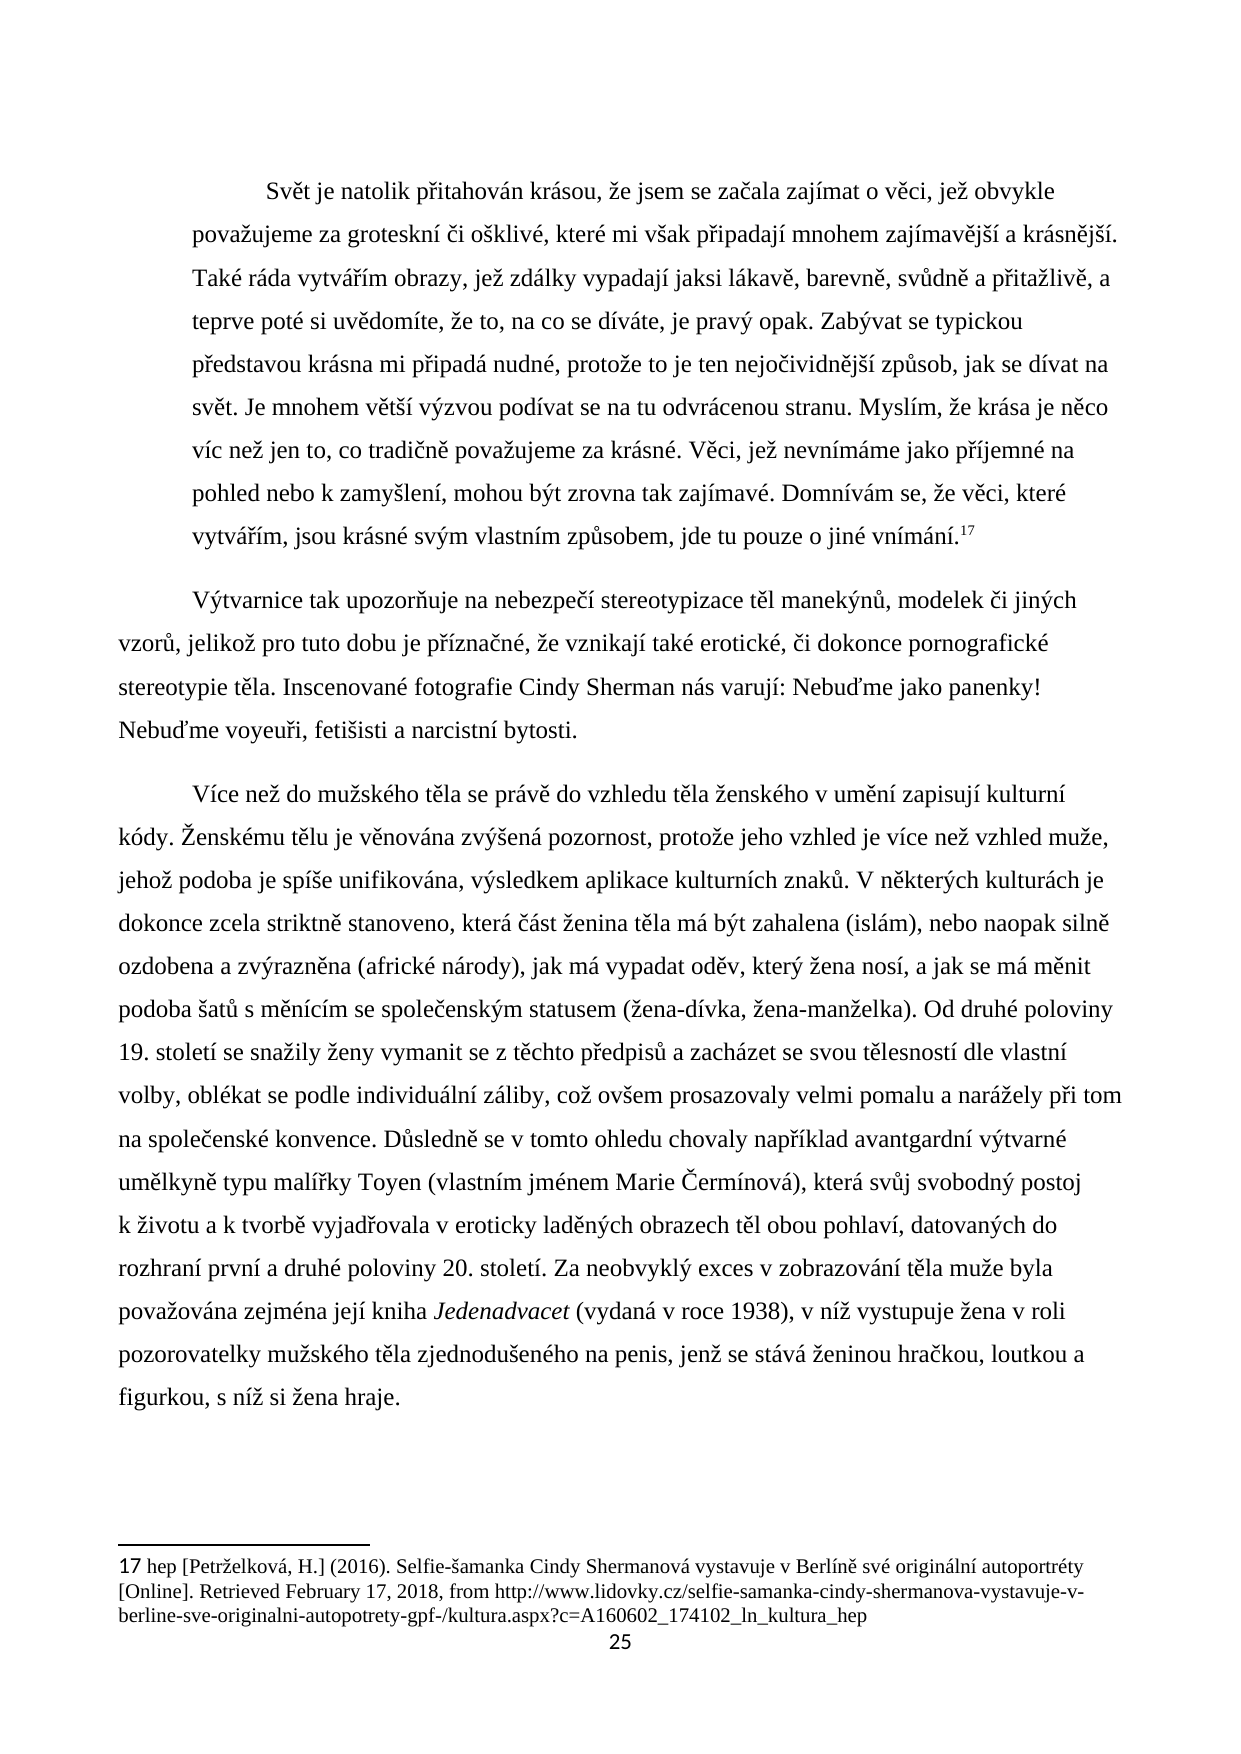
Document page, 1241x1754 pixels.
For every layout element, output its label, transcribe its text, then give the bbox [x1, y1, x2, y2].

text Více než do mužského těla se právě do vzhledu těla ženského v umění zapisují kulturní kódy. Ženskému tělu je věnována zvýšená pozornost, protože jeho vzhled je více než vzhled muže, jehož podoba je spíše unifikována, výsledkem aplikace kulturních znaků. V některých kulturách je dokonce zcela striktně stanoveno, která část ženina těla má být zahalena (islám), nebo naopak silně ozdobena a zvýrazněna (africké národy), jak má vypadat oděv, který žena nosí, a jak se má měnit podoba šatů s měnícím se společenským statusem (žena-dívka, žena-manželka). Od druhé poloviny 19. století se snažily ženy vymanit se z těchto předpisů a zacházet se svou tělesností dle vlastní volby, oblékat se podle individuální záliby, což ovšem prosazovaly velmi pomalu a narážely při tom na společenské konvence. Důsledně se v tomto ohledu chovaly například avantgardní výtvarné umělkyně typu malířky Toyen (vlastním jménem Marie Čermínová), která svůj svobodný postoj k životu a k tvorbě vyjadřovala v eroticky laděných obrazech těl obou pohlaví, datovaných do rozhraní první a druhé poloviny 20. století. Za neobvyklý exces v zobrazování těla muže byla považována zejména její kniha Jedenadvacet (vydaná v roce 1938), v níž vystupuje žena v roli pozorovatelky mužského těla zjednodušeného na penis, jenž se stává ženinou hračkou, loutkou a figurkou, s níž si žena hraje. [118, 779, 1122, 1411]
text Výtvarnice tak upozorňuje na nebezpečí stereotypizace těl manekýnů, modelek či jiných vzorů, jelikož pro tuto dobu je příznačné, že vznikají také erotické, či dokonce pornografické stereotypie těla. Inscenované fotografie Cindy Sherman nás varují: Nebuďme jako panenky! Nebuďme voyeuři, fetišisti a narcistní bytosti. [118, 585, 1122, 743]
text Svět je natolik přitahován krásou, že jsem se začala zajímat o věci, jež obvykle považujeme za groteskní či ošklivé, které mi však připadají mnohem zajímavější a krásnější. Také ráda vytvářím obrazy, jež zdálky vypadají jaksi lákavě, barevně, svůdně a přitažlivě, a teprve poté si uvědomíte, že to, na co se díváte, je pravý opak. Zabývat se typickou představou krásna mi připadá nudné, protože to je ten nejočividnější způsob, jak se dívat na svět. Je mnohem větší výzvou podívat se na tu odvrácenou stranu. Myslím, že krása je něco víc než jen to, co tradičně považujeme za krásné. Věci, jež nevnímáme jako příjemné na pohled nebo k zamyšlení, mohou být zrovna tak zajímavé. Domnívám se, že věci, které vytvářím, jsou krásné svým vlastním způsobem, jde tu pouze o jiné vnímání. [192, 176, 1122, 550]
